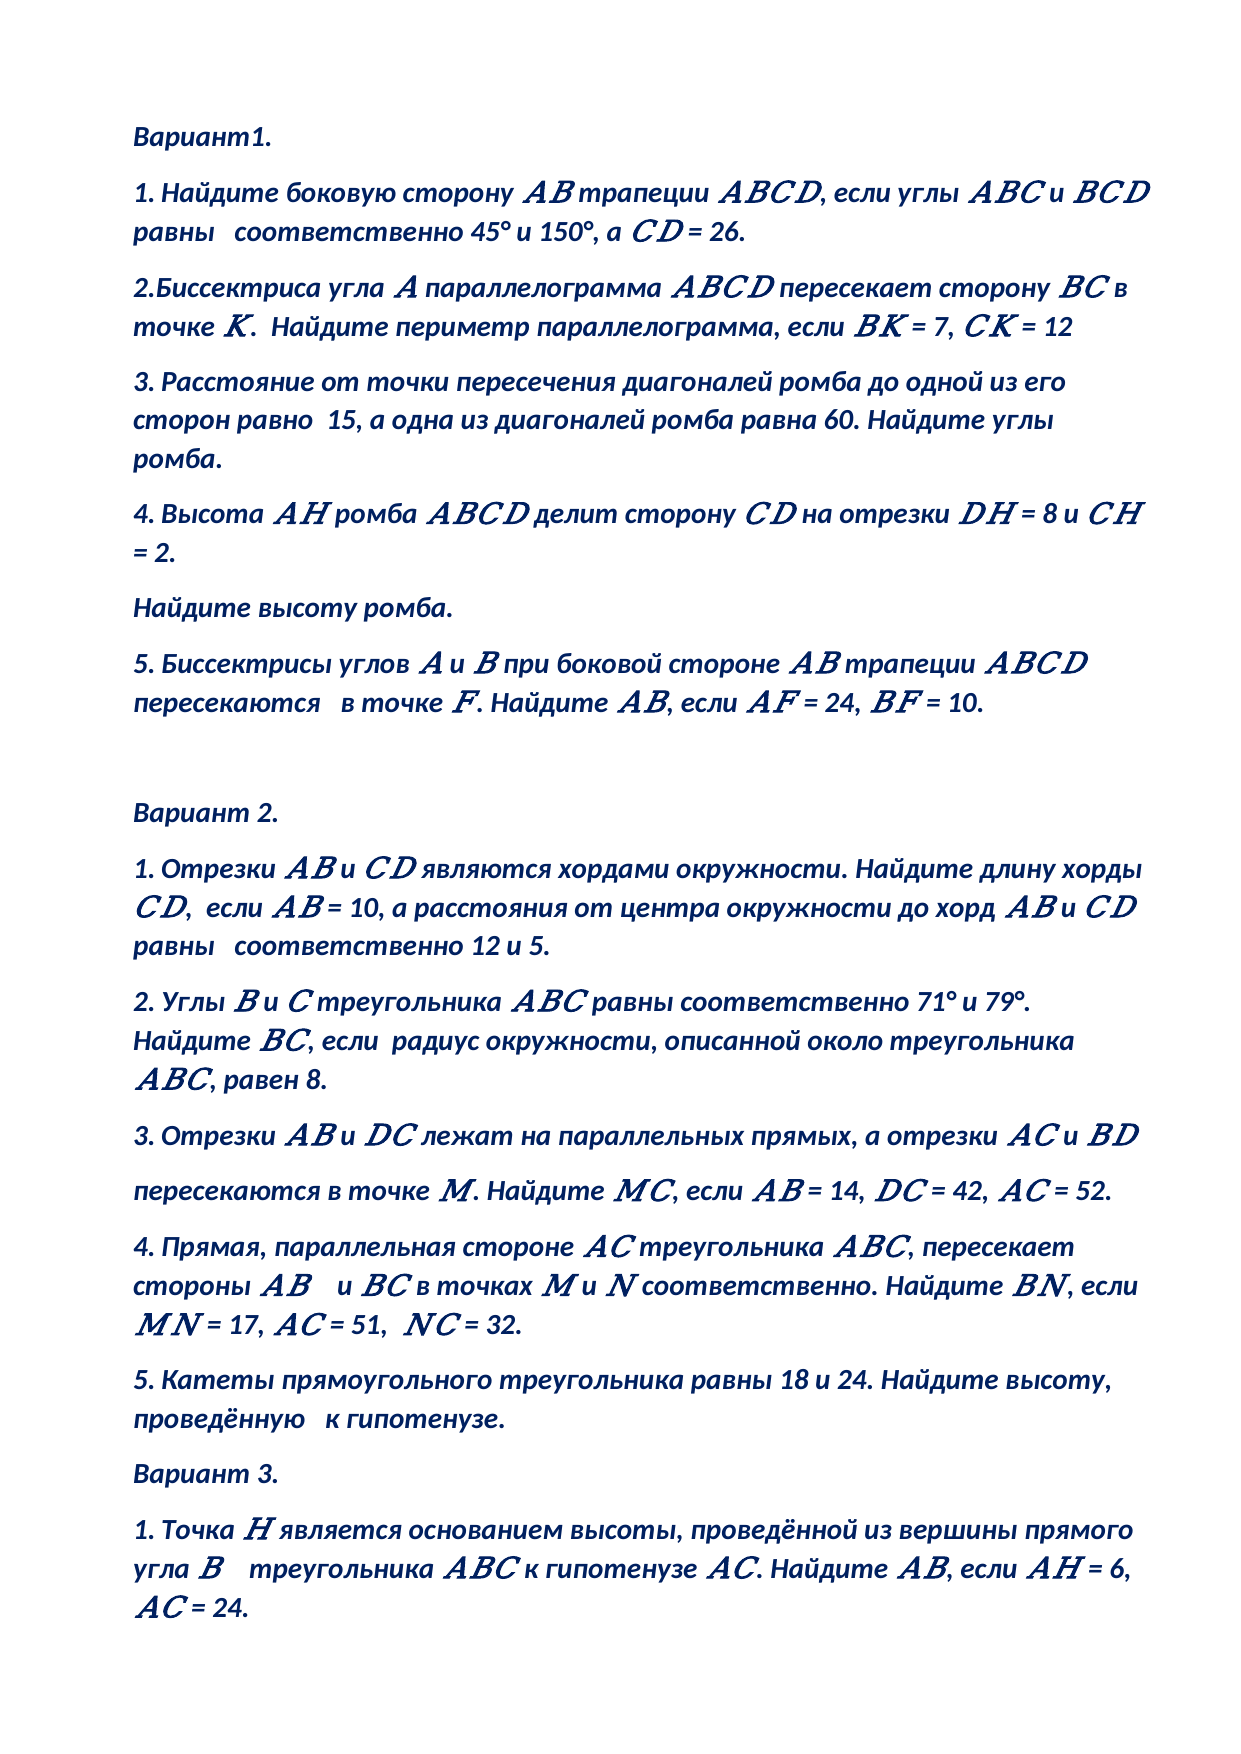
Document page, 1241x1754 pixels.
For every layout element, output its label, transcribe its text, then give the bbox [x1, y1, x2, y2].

text 5. Катеты прямоугольного треугольника равны 18 и 24. Найдите высоту, проведённую к гипотенузе. [133, 1361, 1152, 1436]
text 5. Биссектрисы углов 𝐴 и 𝐵 при боковой стороне 𝐴𝐵 трапеции 𝐴𝐵𝐶𝐷 пересекаются в точке 𝐹. Найдите 𝐴𝐵, если 𝐴𝐹 = 24, 𝐵𝐹 = 10. [133, 644, 1152, 719]
text 1. Отрезки 𝐴𝐵 и 𝐶𝐷 являются хордами окружности. Найдите длину хорды 𝐶𝐷, если 𝐴𝐵 = 10, а расстояния от центра окружности до хорд 𝐴𝐵 и 𝐶𝐷 равны соответственно 12 и 5. [133, 849, 1152, 963]
text Найдите высоту ромба. [133, 589, 1152, 624]
text 2. Углы 𝐵 и 𝐶 треугольника 𝐴𝐵𝐶 равны соответственно 71° и 79°. Найдите 𝐵𝐶, если радиус окружности, описанной около треугольника 𝐴𝐵𝐶, равен 8. [133, 982, 1152, 1097]
text 1. Найдите боковую сторону 𝐴𝐵 трапеции 𝐴𝐵𝐶𝐷, если углы 𝐴𝐵𝐶 и 𝐵𝐶𝐷 равны соответственно 45° и 150°, а 𝐶𝐷 = 26. [133, 173, 1152, 248]
text 1. Точка 𝐻 является основанием высоты, проведённой из вершины прямого угла 𝐵 треугольника 𝐴𝐵𝐶 к гипотенузе 𝐴𝐶. Найдите 𝐴𝐵, если 𝐴𝐻 = 6, 𝐴𝐶 = 24. [133, 1510, 1152, 1624]
text Вариант 3. [133, 1455, 1152, 1491]
text 2.Биссектриса угла 𝐴 параллелограмма 𝐴𝐵𝐶𝐷 пересекает сторону 𝐵𝐶 в точке 𝐾. Найдите периметр параллелограмма, если 𝐵𝐾 = 7, 𝐶𝐾 = 12 [133, 268, 1152, 343]
text Вариант1. [133, 118, 1152, 154]
text 4. Прямая, параллельная стороне 𝐴𝐶 треугольника 𝐴𝐵𝐶, пересекает стороны 𝐴𝐵 и 𝐵𝐶 в точках 𝑀 и 𝑁 соответственно. Найдите 𝐵𝑁, если 𝑀𝑁 = 17, 𝐴𝐶 = 51, 𝑁𝐶 = 32. [133, 1228, 1152, 1342]
text Вариант 2. [133, 794, 1152, 829]
text 3. Отрезки 𝐴𝐵 и 𝐷𝐶 лежат на параллельных прямых, а отрезки 𝐴𝐶 и 𝐵𝐷 [133, 1116, 1152, 1152]
text 4. Высота 𝐴𝐻 ромба 𝐴𝐵𝐶𝐷 делит сторону 𝐶𝐷 на отрезки 𝐷𝐻 = 8 и 𝐶𝐻 = 2. [133, 495, 1152, 569]
text пересекаются в точке 𝑀. Найдите 𝑀𝐶, если 𝐴𝐵 = 14, 𝐷𝐶 = 42, 𝐴𝐶 = 52. [133, 1172, 1152, 1208]
text 3. Расстояние от точки пересечения диагоналей ромба до одной из его сторон равно 15, а одна из диагоналей ромба равна 60. Найдите углы ромба. [133, 363, 1152, 475]
